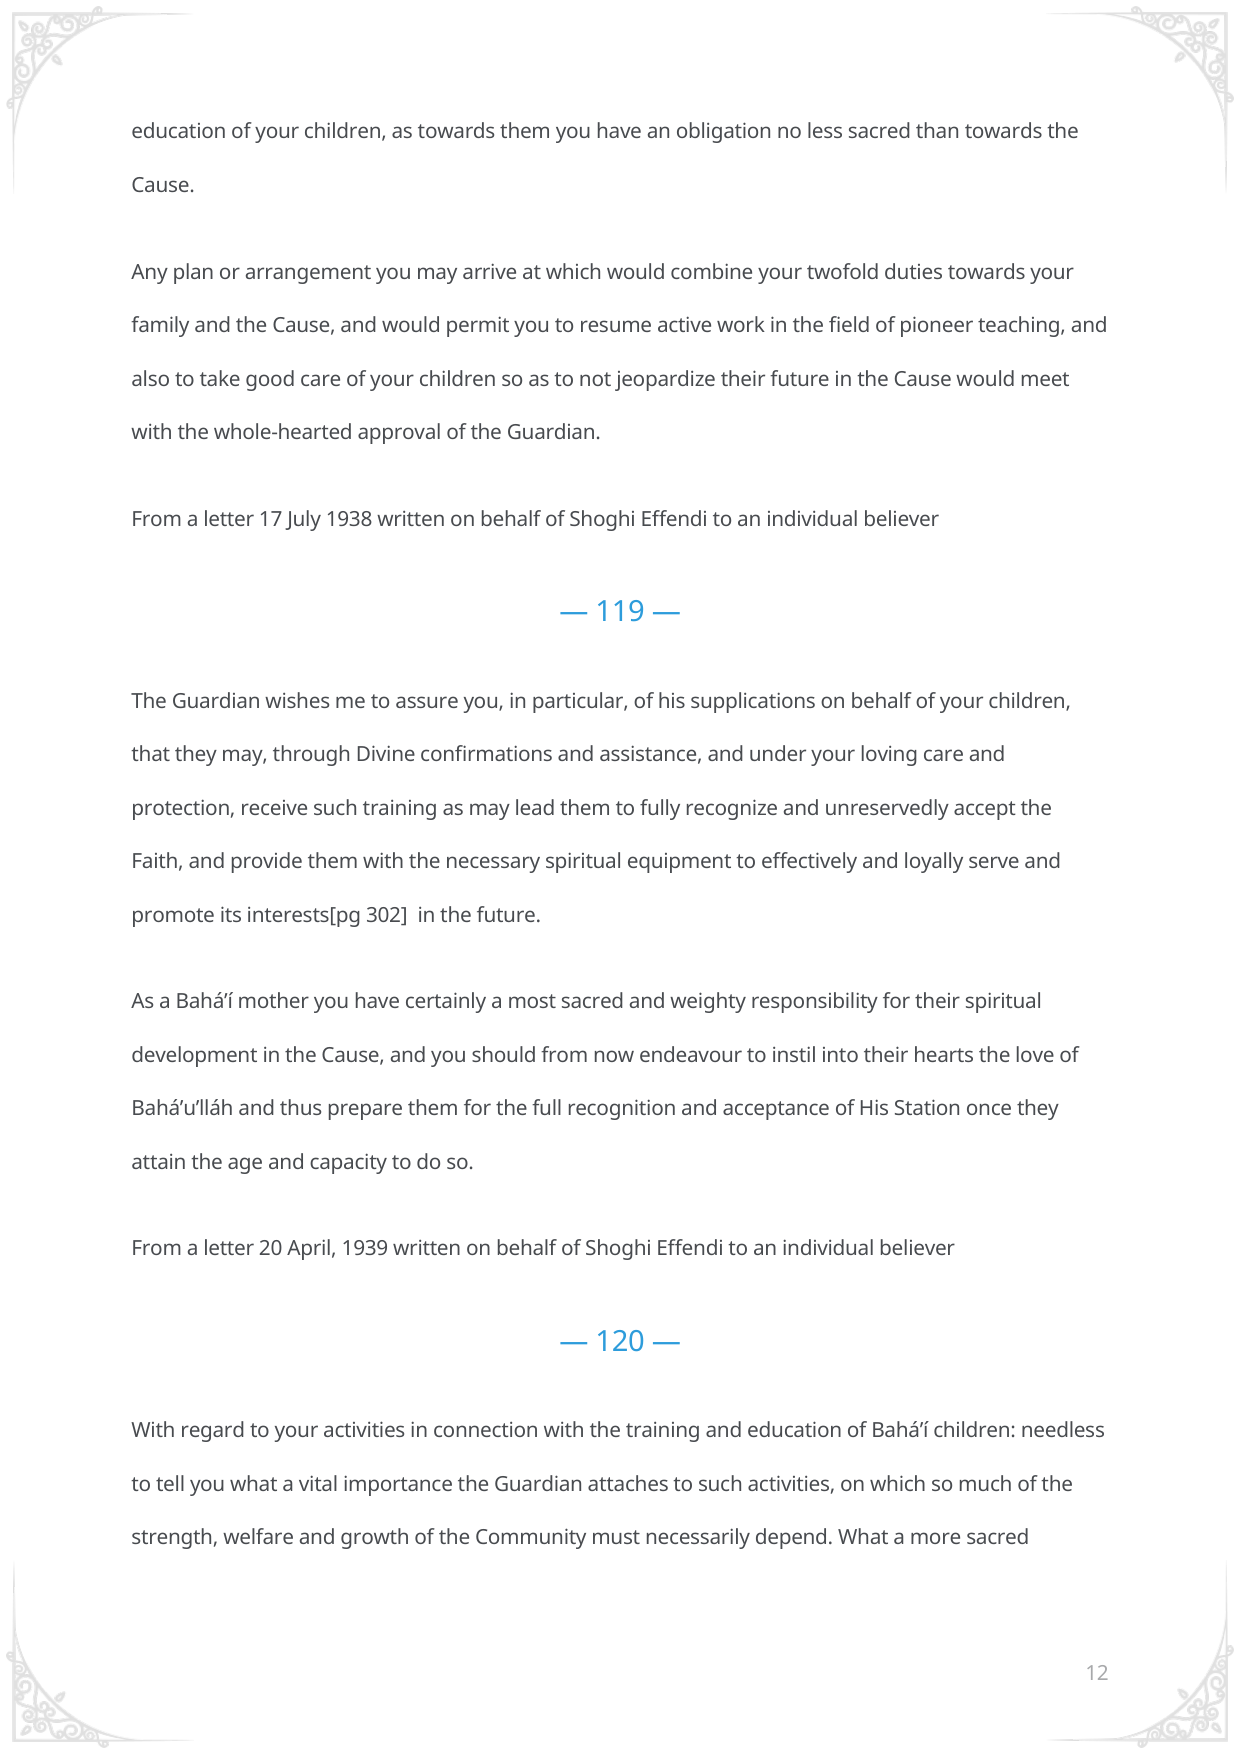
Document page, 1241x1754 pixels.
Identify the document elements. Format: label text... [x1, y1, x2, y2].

subtitle — 119 — [131, 591, 1109, 630]
text From a letter 17 July 1938 written on behalf of Shoghi Effendi to an individual believer [131, 504, 1109, 532]
picture [1046, 6, 1234, 194]
text From a letter 20 April, 1939 written on behalf of Shoghi Effendi to an individual believer [131, 1233, 1109, 1262]
picture [6, 1560, 194, 1748]
text The Guardian wishes me to assure you, in particular, of his supplications on behalf of your children, that they may, through Divine confirmations and assistance, and under your loving care and protection, receive such training as may lead them to fully recognize and unreservedly accept the Faith, and provide them with the necessary spiritual equipment to effectively and loyally serve and promote its interests[pg 302] in the future. [131, 686, 1109, 928]
picture [1046, 1560, 1234, 1748]
text Any plan or arrangement you may arrive at which would combine your twofold duties towards your family and the Cause, and would permit you to resume active work in the field of pioneer teaching, and also to take good care of your children so as to not jeopardize their future in the Cause would meet with the whole-hearted approval of the Guardian. [131, 257, 1109, 446]
text As a Bahá’í mother you have certainly a most sacred and weighty responsibility for their spiritual development in the Cause, and you should from now endeavour to instil into their hearts the love of Bahá’u’lláh and thus prepare them for the full recognition and acceptance of His Station once they attain the age and capacity to do so. [131, 986, 1109, 1175]
subtitle — 120 — [131, 1320, 1109, 1360]
picture [6, 6, 194, 194]
